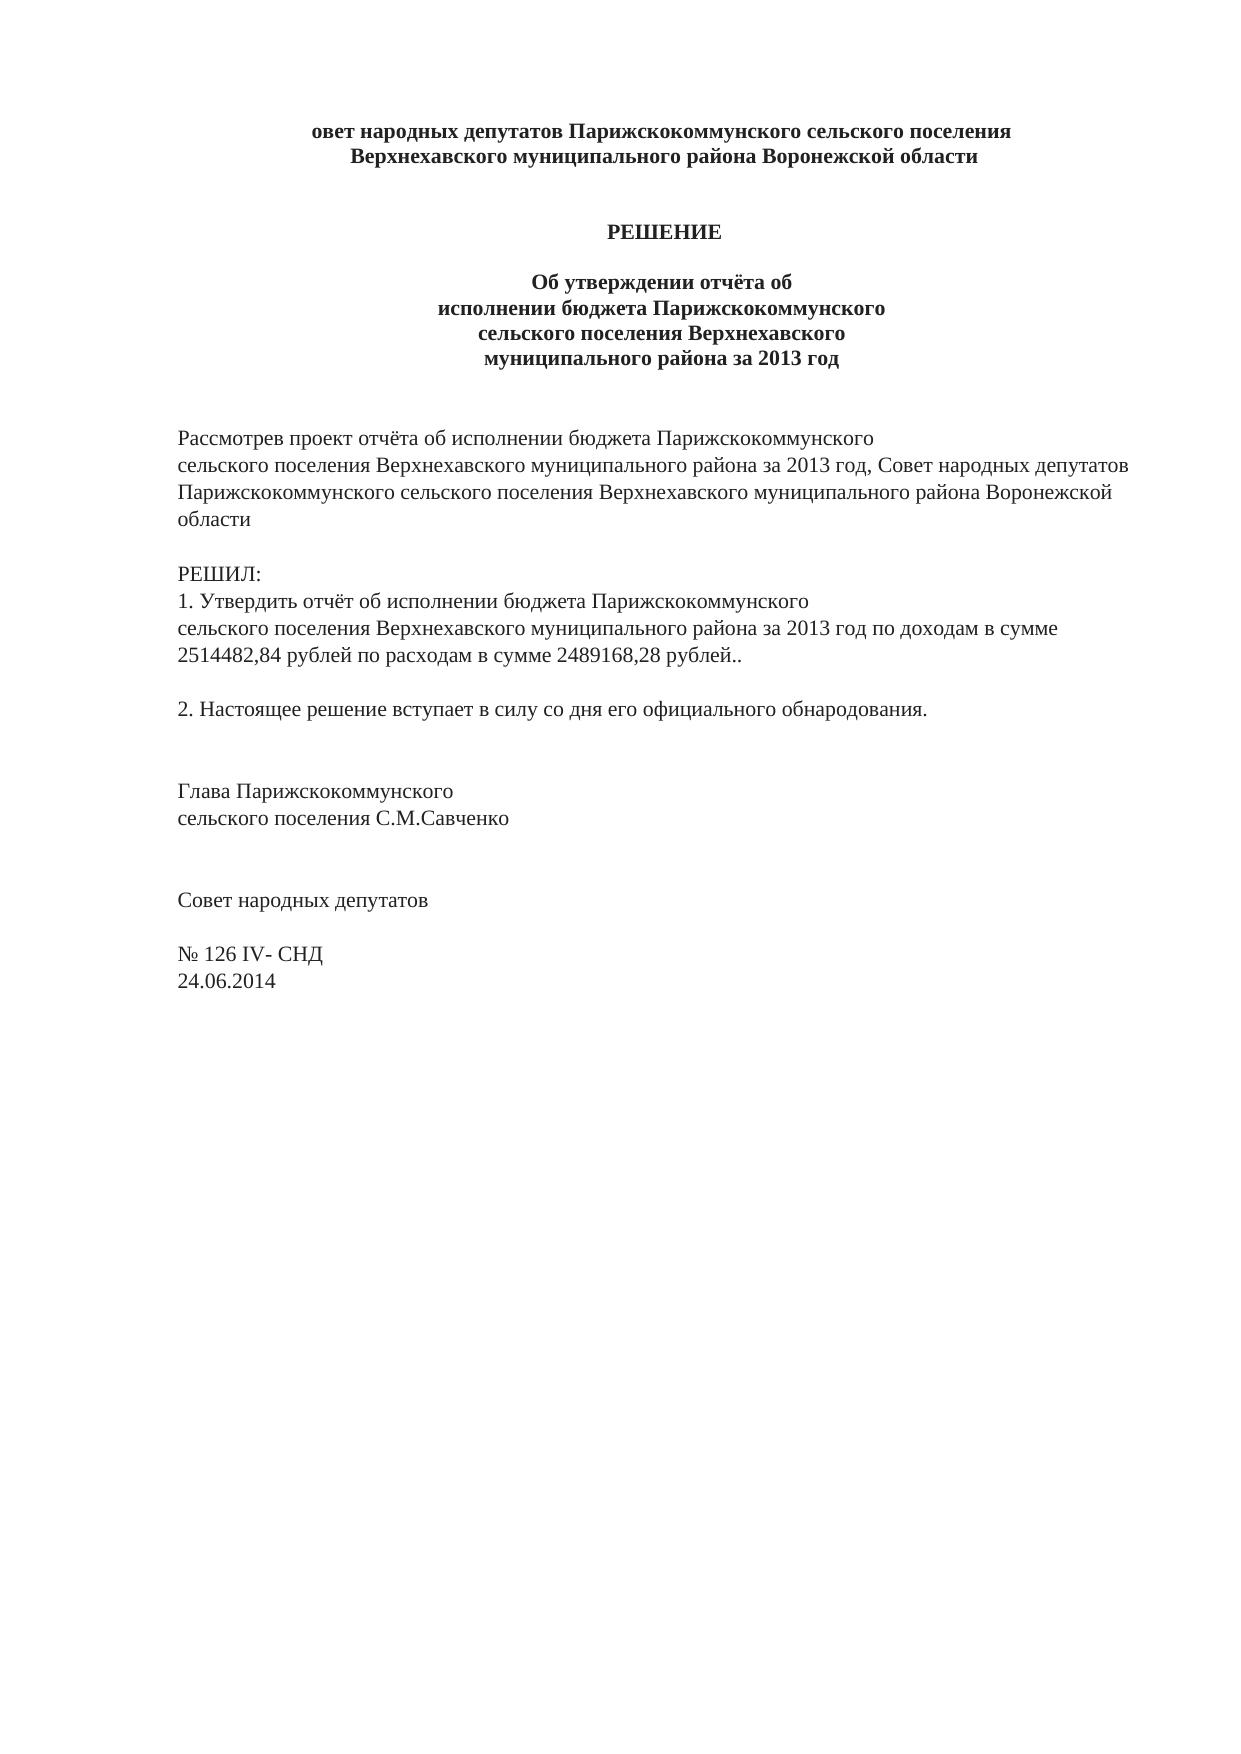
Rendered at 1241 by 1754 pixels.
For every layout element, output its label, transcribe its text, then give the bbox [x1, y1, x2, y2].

text Об утверждении отчёта об [177, 269, 1152, 294]
text сельского поселения Верхнехавского [177, 320, 1152, 345]
text овет народных депутатов Парижскокоммунского сельского поселения [177, 118, 1152, 143]
text Верхнехавского муниципального района Воронежской области [177, 143, 1152, 168]
text исполнении бюджета Парижскокоммунского [177, 294, 1152, 320]
text муниципального района за 2013 год [177, 345, 1152, 370]
text РЕШЕНИЕ [177, 219, 1152, 244]
text Рассмотрев проект отчёта об исполнении бюджета Парижскокоммунского сельского поселения Верхнехавского муниципального района за 2013 год, Совет народных депутатов Парижскокоммунского сельского поселения Верхнехавского муниципального района Воронежской области РЕШИЛ: 1. Утвердить отчёт об исполнении бюджета Парижскокоммунского сельского поселения Верхнехавского муниципального района за 2013 год по доходам в сумме 2514482,84 рублей по расходам в сумме 2489168,28 рублей.. 2. Настоящее решение вступает в силу со дня его официального обнародования. Глава Парижскокоммунского сельского поселения С.М.Савченко Совет народных депутатов № 126 IV- СНД 24.06.2014 [177, 370, 1152, 993]
